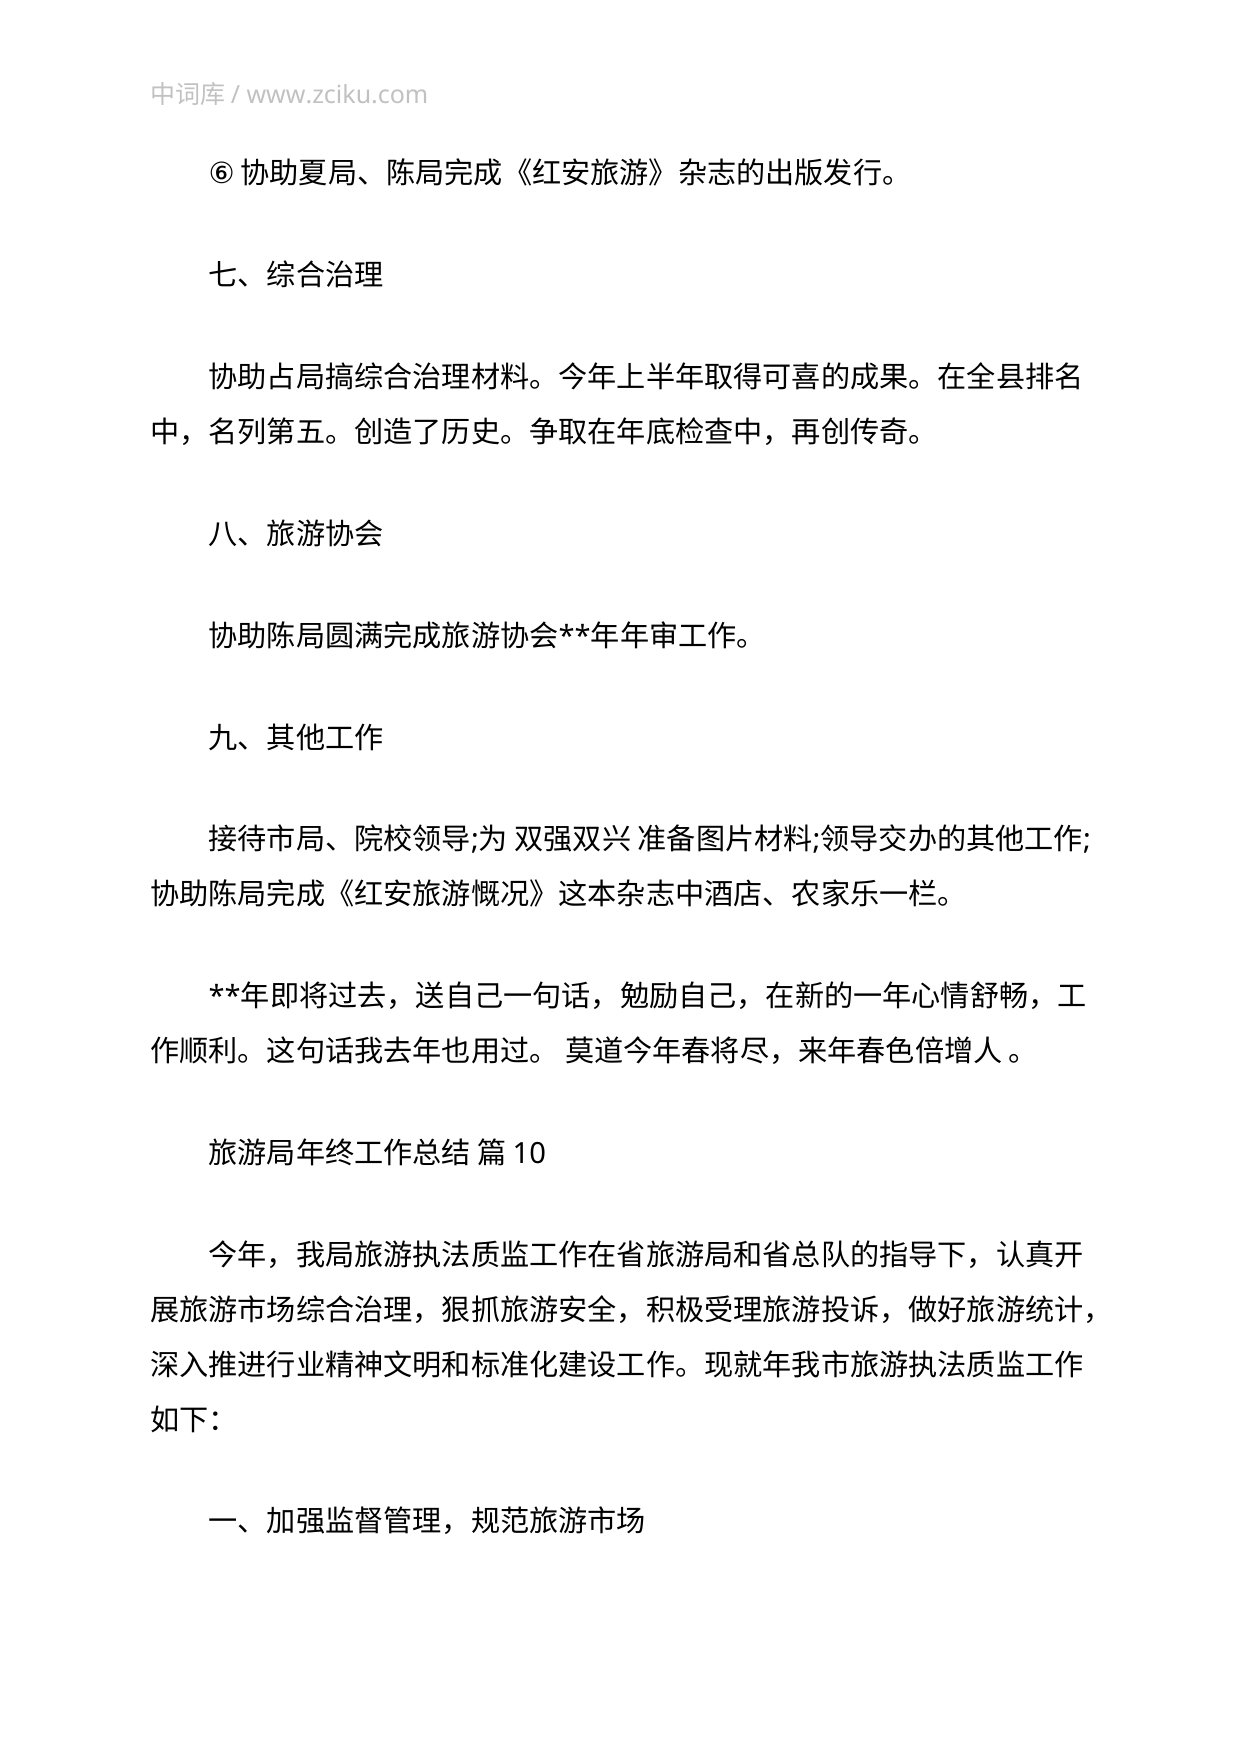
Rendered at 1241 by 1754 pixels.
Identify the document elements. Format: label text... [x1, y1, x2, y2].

text 旅游局年终工作总结 篇10 [150, 1129, 1090, 1172]
text 九、其他工作 [150, 714, 1090, 756]
text 八、旅游协会 [150, 510, 1090, 553]
text 协助占局搞综合治理材料。今年上半年取得可喜的成果。在全县排名中，名列第五。创造了历史。争取在年底检查中，再创传奇。 [150, 354, 1090, 451]
text 今年，我局旅游执法质监工作在省旅游局和省总队的指导下，认真开展旅游市场综合治理，狠抓旅游安全，积极受理旅游投诉，做好旅游统计，深入推进行业精神文明和标准化建设工作。现就年我市旅游执法质监工作如下： [150, 1231, 1090, 1438]
text 一、加强监督管理，规范旅游市场 [150, 1498, 1090, 1540]
text ⑥协助夏局、陈局完成《红安旅游》杂志的出版发行。 [150, 150, 1090, 192]
text 接待市局、院校领导;为 双强双兴 准备图片材料;领导交办的其他工作;协助陈局完成《红安旅游慨况》这本杂志中酒店、农家乐一栏。 [150, 816, 1090, 913]
text 协助陈局圆满完成旅游协会**年年审工作。 [150, 612, 1090, 654]
text 七、综合治理 [150, 252, 1090, 294]
text **年即将过去，送自己一句话，勉励自己，在新的一年心情舒畅，工作顺利。这句话我去年也用过。 莫道今年春将尽，来年春色倍增人 。 [150, 973, 1090, 1070]
